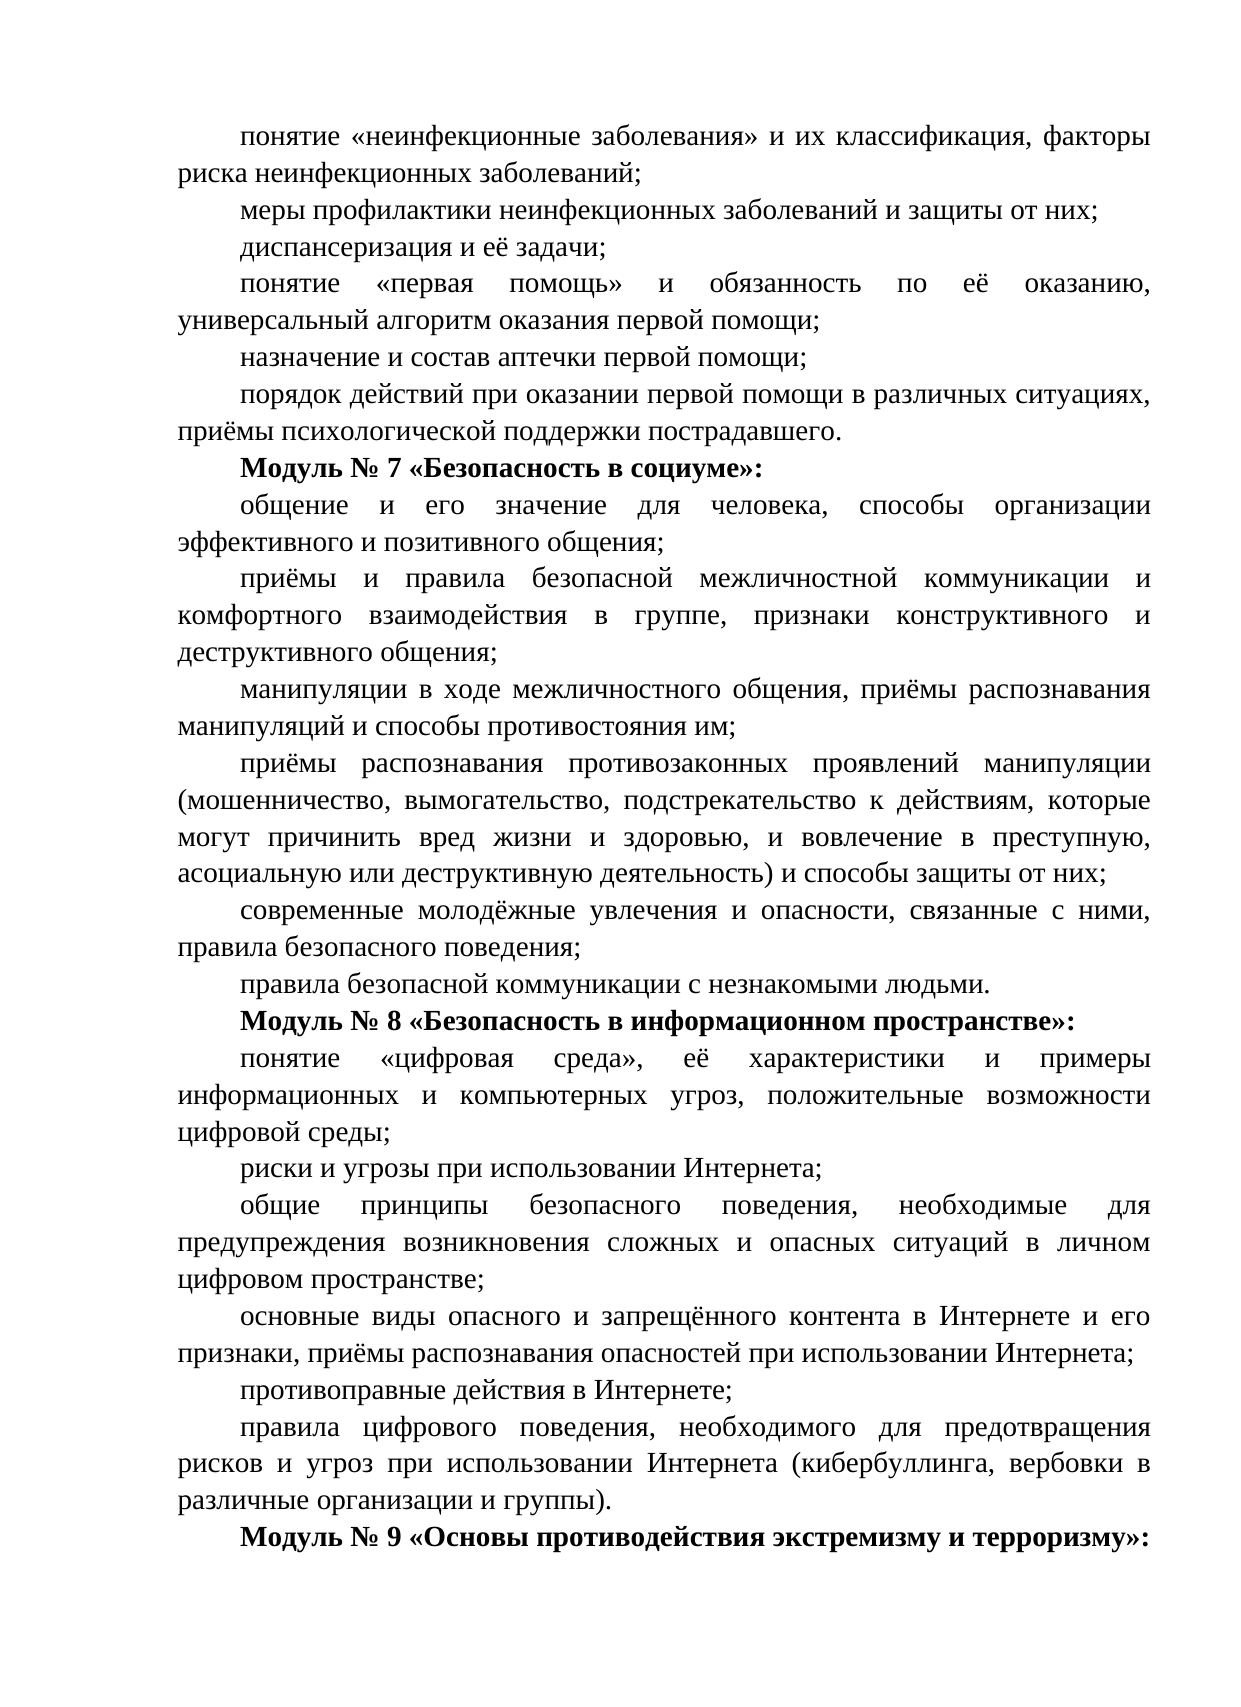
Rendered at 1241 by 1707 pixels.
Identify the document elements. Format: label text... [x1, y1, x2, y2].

text понятие «неинфекционные заболевания» и их классификация, факторы риска неинфекционных заболеваний; [177, 118, 1152, 188]
text Модуль № 7 «Безопасность в социуме»: [177, 450, 1152, 483]
text современные молодёжные увлечения и опасности, связанные с ними, правила безопасного поведения; [177, 892, 1152, 963]
text назначение и состав аптечки первой помощи; [177, 339, 1152, 373]
text порядок действий при оказании первой помощи в различных ситуациях, приёмы психологической поддержки пострадавшего. [177, 376, 1152, 447]
text Модуль № 8 «Безопасность в информационном пространстве»: [177, 1003, 1152, 1037]
text меры профилактики неинфекционных заболеваний и защиты от них; [177, 192, 1152, 225]
text риски и угрозы при использовании Интернета; [177, 1151, 1152, 1184]
text Модуль № 9 «Основы противодействия экстремизму и терроризму»: [177, 1519, 1152, 1553]
text приёмы распознавания противозаконных проявлений манипуляции (мошенничество, вымогательство, подстрекательство к действиям, которые могут причинить вред жизни и здоровью, и вовлечение в преступную, асоциальную или деструктивную деятельность) и способы защиты от них; [177, 745, 1152, 889]
text понятие «цифровая среда», её характеристики и примеры информационных и компьютерных угроз, положительные возможности цифровой среды; [177, 1040, 1152, 1147]
text манипуляции в ходе межличностного общения, приёмы распознавания манипуляций и способы противостояния им; [177, 671, 1152, 742]
text противоправные действия в Интернете; [177, 1372, 1152, 1405]
text правила цифрового поведения, необходимого для предотвращения рисков и угроз при использовании Интернета (кибербуллинга, вербовки в различные организации и группы). [177, 1409, 1152, 1516]
text общение и его значение для человека, способы организации эффективного и позитивного общения; [177, 487, 1152, 557]
text приёмы и правила безопасной межличностной коммуникации и комфортного взаимодействия в группе, признаки конструктивного и деструктивного общения; [177, 561, 1152, 668]
text понятие «первая помощь» и обязанность по её оказанию, универсальный алгоритм оказания первой помощи; [177, 266, 1152, 336]
text правила безопасной коммуникации с незнакомыми людьми. [177, 966, 1152, 1000]
text диспансеризация и её задачи; [177, 229, 1152, 262]
text основные виды опасного и запрещённого контента в Интернете и его признаки, приёмы распознавания опасностей при использовании Интернета; [177, 1298, 1152, 1368]
text общие принципы безопасного поведения, необходимые для предупреждения возникновения сложных и опасных ситуаций в личном цифровом пространстве; [177, 1187, 1152, 1295]
